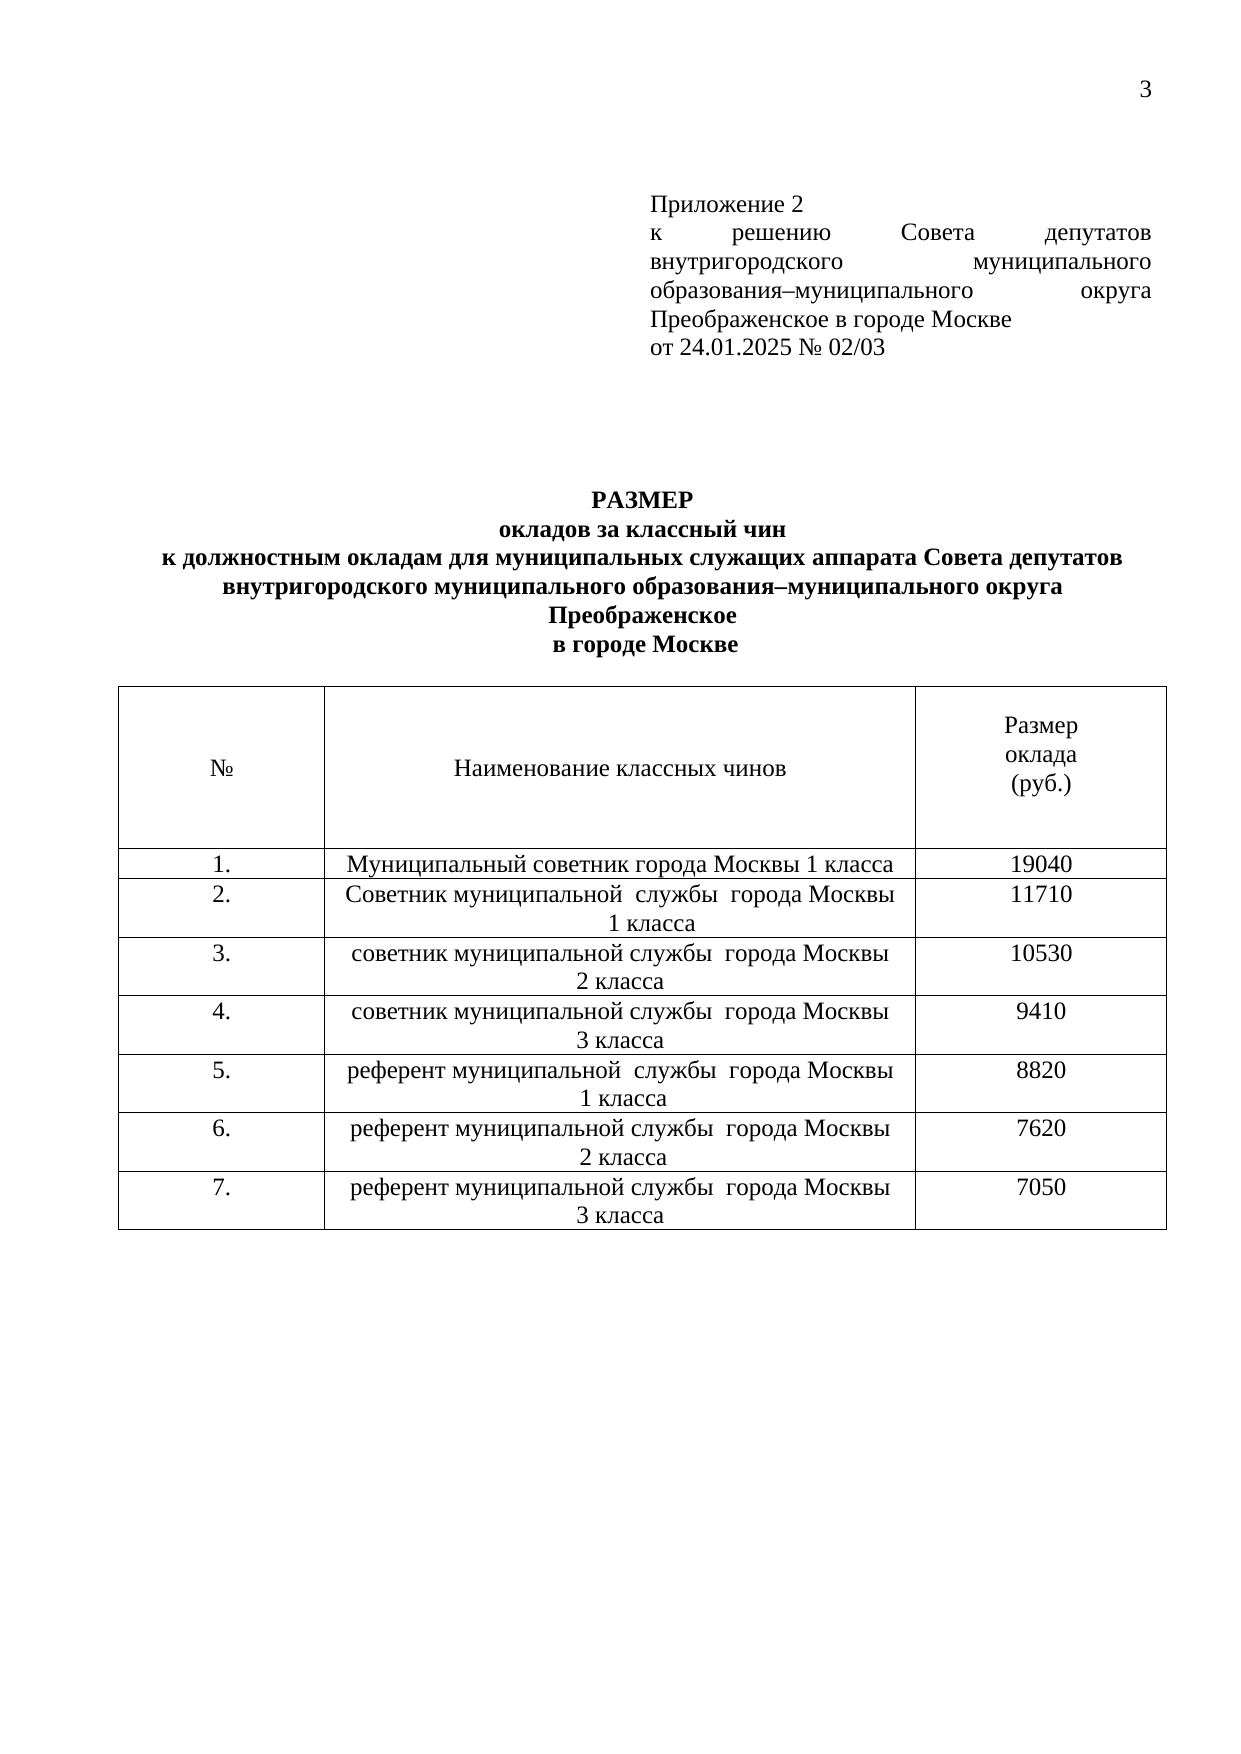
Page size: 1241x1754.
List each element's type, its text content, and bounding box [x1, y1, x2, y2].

table_cell 9410 [916, 996, 1166, 1054]
text РАЗМЕР [133, 485, 1152, 514]
table_cell 4. [119, 996, 324, 1054]
table_cell 19040 [916, 849, 1166, 878]
table_cell Советник муниципальной службы города Москвы 1 класса [325, 879, 915, 937]
table_cell референт муниципальной службы города Москвы 3 класса [325, 1172, 915, 1229]
table_cell 8820 [916, 1055, 1166, 1112]
text окладов за классный чин [133, 514, 1152, 542]
table_cell 7. [119, 1172, 324, 1229]
table_header Размер оклада (руб.) [916, 687, 1166, 848]
table_header Наименование классных чинов [325, 687, 915, 848]
table_cell 11710 [916, 879, 1166, 937]
table_cell 7620 [916, 1113, 1166, 1171]
table_cell 6. [119, 1113, 324, 1171]
text Приложение 2 [650, 189, 1152, 217]
table_cell 2. [119, 879, 324, 937]
table_header № [119, 687, 324, 848]
table_cell 10530 [916, 938, 1166, 995]
table_cell референт муниципальной службы города Москвы 1 класса [325, 1055, 915, 1112]
table_cell референт муниципальной службы города Москвы 2 класса [325, 1113, 915, 1171]
text к решению Совета депутатов внутригородского муниципального образования–муниципального округа Преображенское в городе Москве [650, 217, 1152, 332]
table_cell Муниципальный советник города Москвы 1 класса [325, 849, 915, 878]
table_cell 5. [119, 1055, 324, 1112]
table_cell советник муниципальной службы города Москвы 3 класса [325, 996, 915, 1054]
table_cell советник муниципальной службы города Москвы 2 класса [325, 938, 915, 995]
text от 24.01.2025 № 02/03 [650, 332, 1152, 361]
table_cell 3. [119, 938, 324, 995]
text в городе Москве [133, 629, 1152, 657]
table_cell 7050 [916, 1172, 1166, 1229]
table_cell 1. [119, 849, 324, 878]
text к должностным окладам для муниципальных служащих аппарата Совета депутатов внутригородского муниципального образования–муниципального округа Преображенское [133, 542, 1152, 629]
